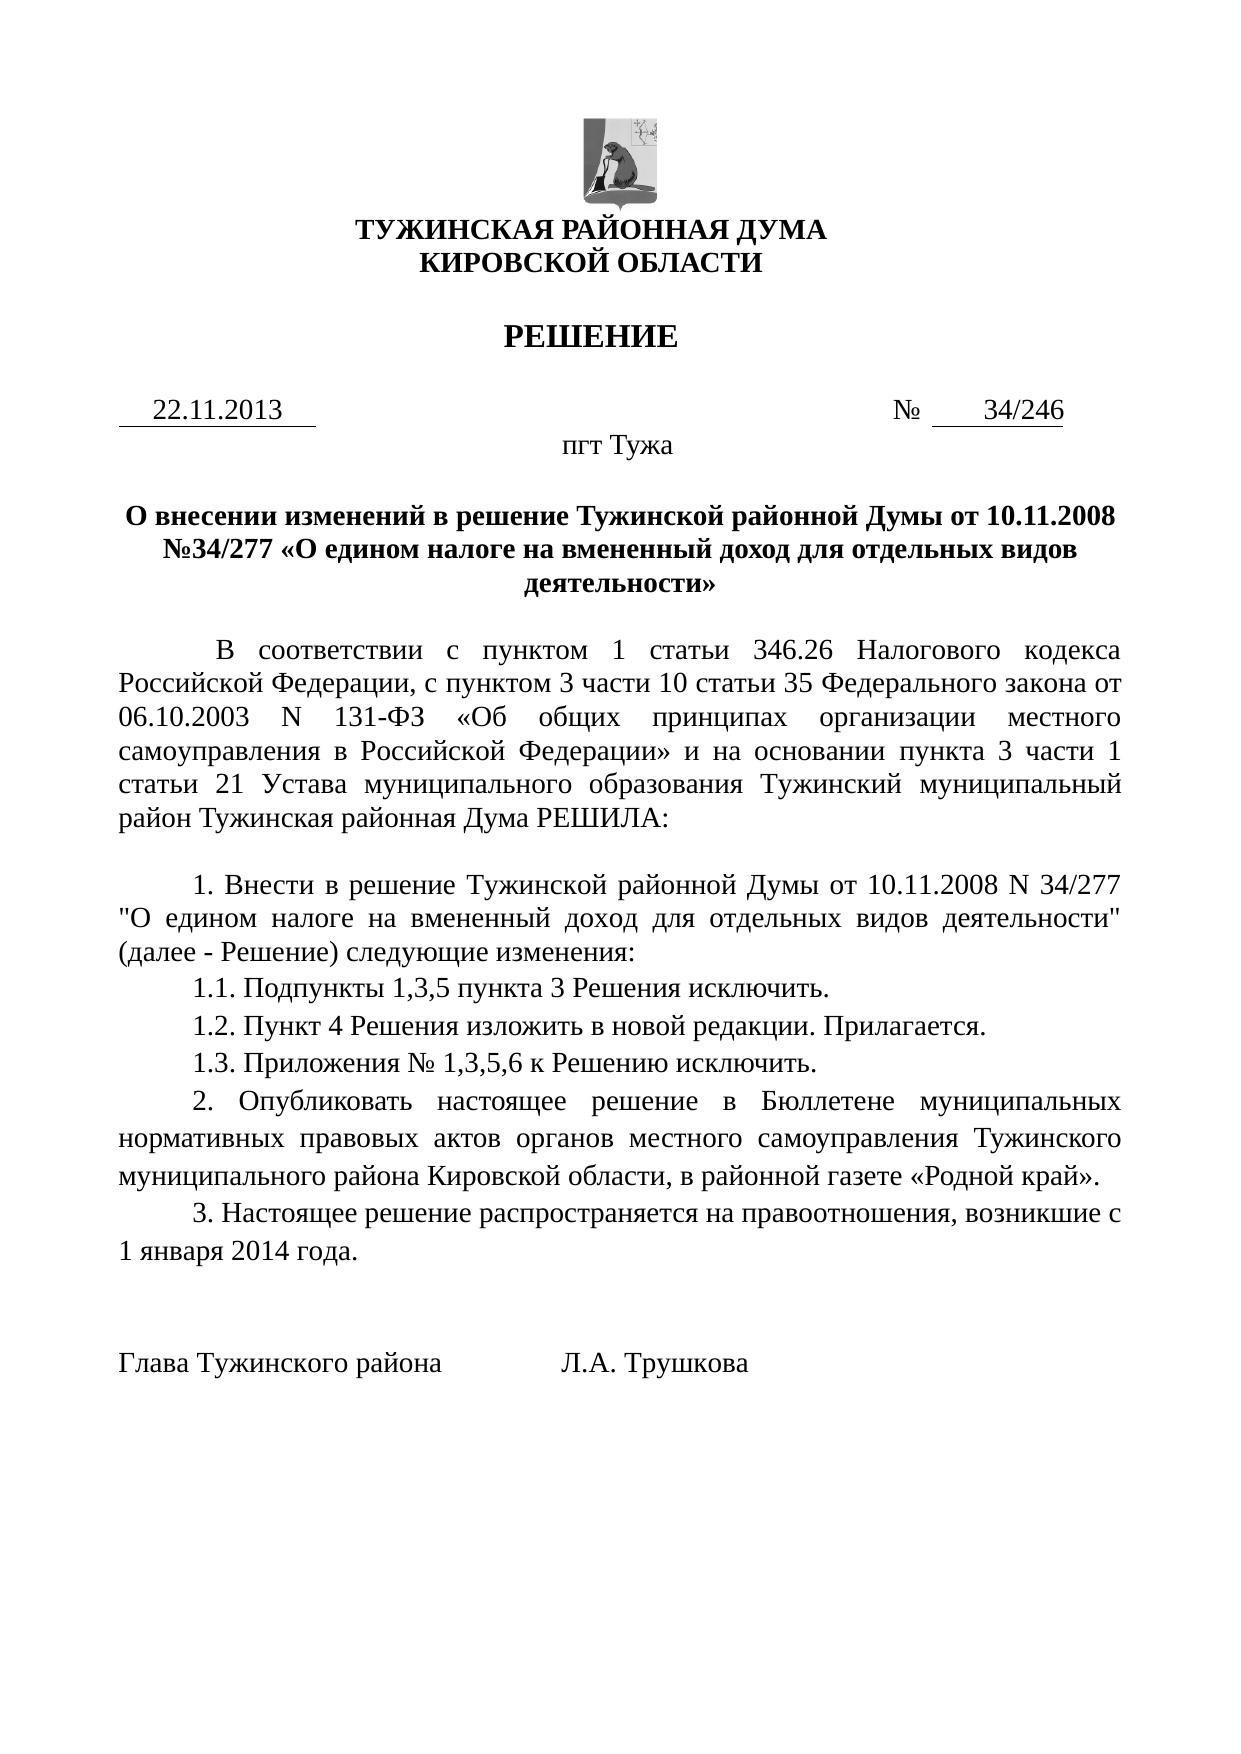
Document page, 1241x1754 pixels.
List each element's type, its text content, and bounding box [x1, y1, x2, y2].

text 2. Опубликовать настоящее решение в Бюллетене муниципальных нормативных правовых актов органов местного самоуправления Тужинского муниципального района Кировской области, в районной газете «Родной край». [118, 1080, 1122, 1192]
text О внесении изменений в решение Тужинской районной Думы от 10.11.2008 №34/277 «О едином налоге на вмененный доход для отдельных видов деятельности» [118, 498, 1122, 598]
text 1.1. Подпункты 1,3,5 пункта 3 Решения исключить. [118, 967, 1122, 1005]
text 1.3. Приложения № 1,3,5,6 к Решению исключить. [118, 1042, 1122, 1080]
text 3. Настоящее решение распространяется на правоотношения, возникшие с 1 января 2014 года. [118, 1192, 1122, 1267]
text 1.2. Пункт 4 Решения изложить в новой редакции. Прилагается. [118, 1005, 1122, 1042]
text В соответствии с пунктом 1 статьи 346.26 Налогового кодекса Российской Федерации, с пунктом 3 части 10 статьи 35 Федерального закона от 06.10.2003 N 131-ФЗ «Об общих принципах организации местного самоуправления в Российской Федерации» и на основании пункта 3 части 1 статьи 21 Устава муниципального образования Тужинский муниципальный район Тужинская районная Дума РЕШИЛА: [118, 632, 1122, 833]
text 1. Внести в решение Тужинской районной Думы от 10.11.2008 N 34/277 "О едином налоге на вмененный доход для отдельных видов деятельности" (далее - Решение) следующие изменения: [118, 867, 1122, 967]
text Глава Тужинского района Л.А. Трушкова [118, 1342, 1122, 1380]
